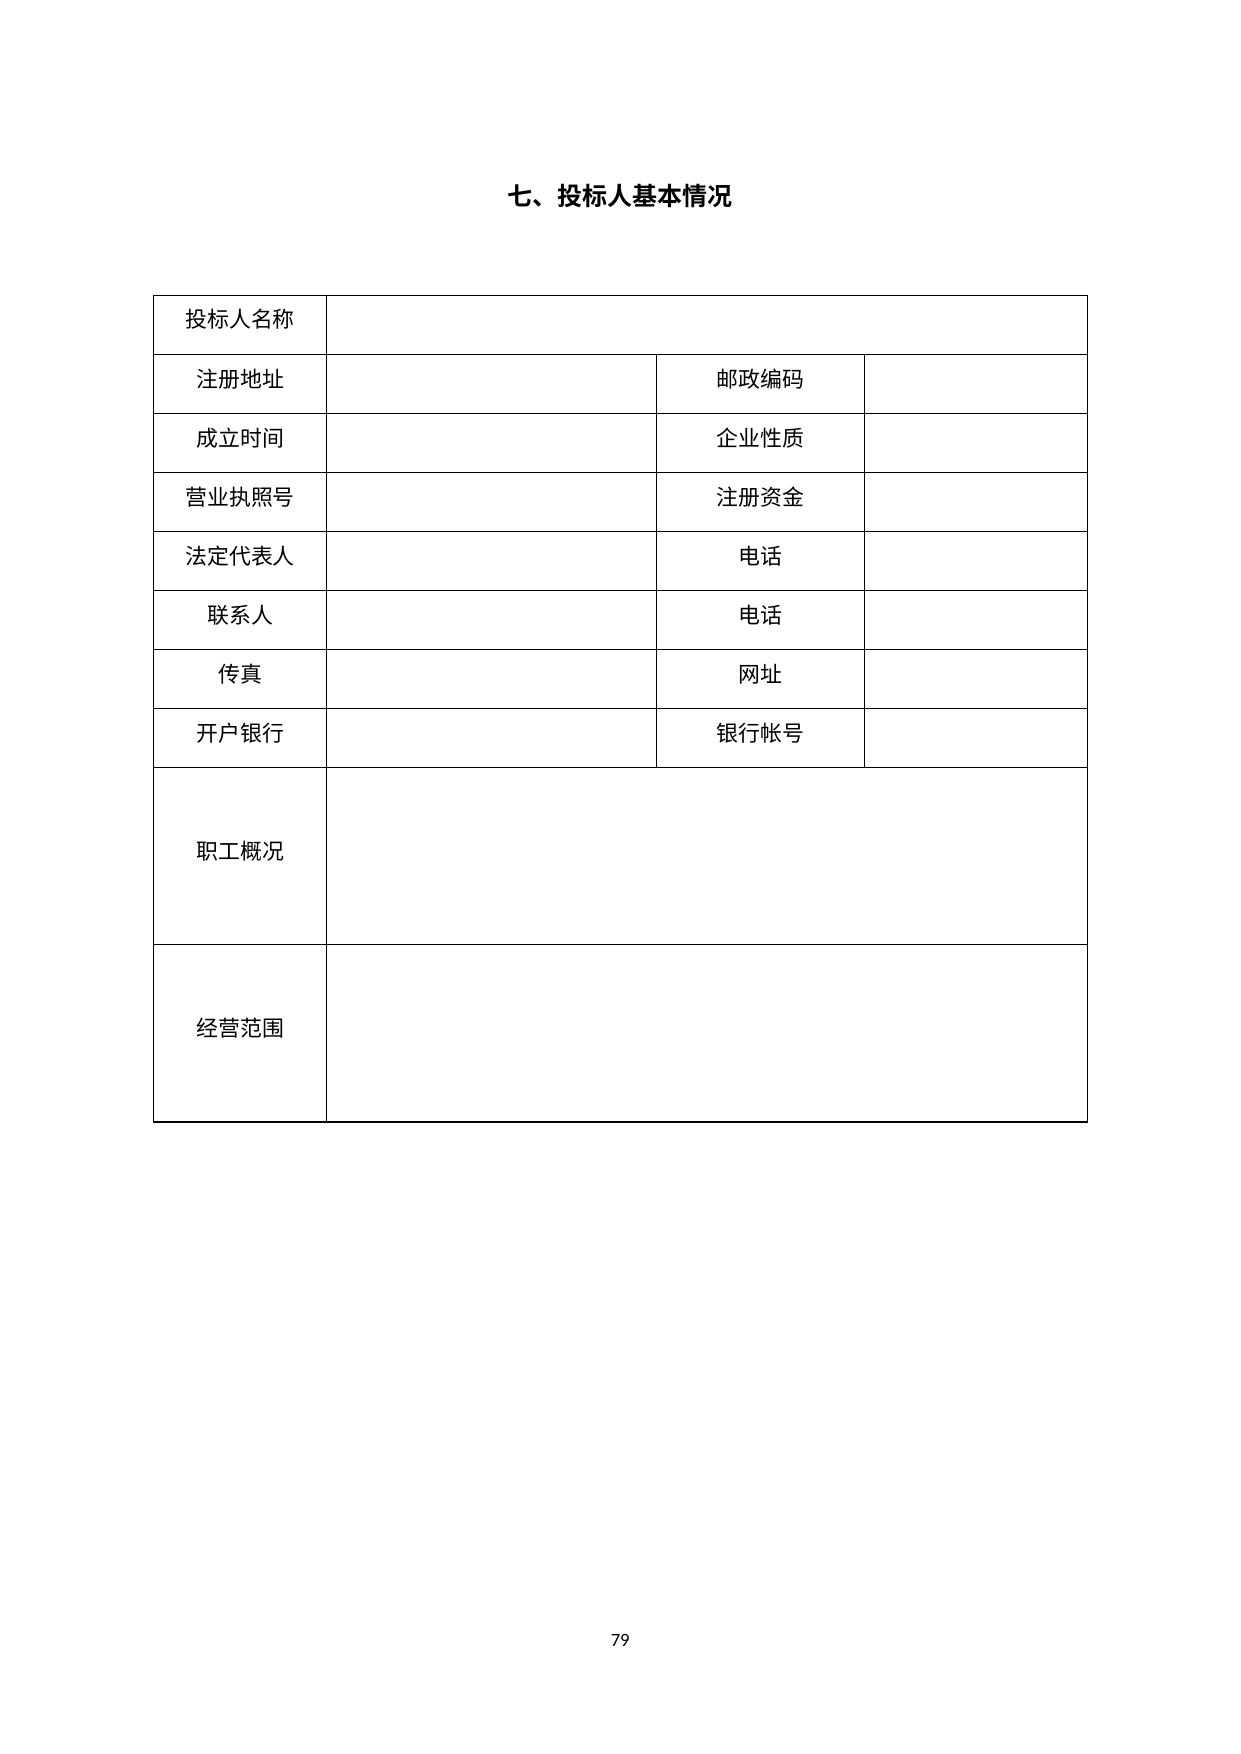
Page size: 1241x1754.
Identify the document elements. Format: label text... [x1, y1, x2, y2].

table_cell [865, 355, 1087, 413]
table_cell 邮政编码 [657, 355, 864, 413]
table_cell [865, 709, 1087, 767]
table_cell [865, 650, 1087, 708]
table_cell 银行帐号 [657, 709, 864, 767]
table_cell 营业执照号 [154, 473, 326, 531]
table_cell [327, 709, 656, 767]
table_cell 网址 [657, 650, 864, 708]
table_cell 企业性质 [657, 414, 864, 472]
table_cell [327, 414, 656, 472]
table_cell [327, 473, 656, 531]
table_cell 开户银行 [154, 709, 326, 767]
table_cell [865, 532, 1087, 590]
table_cell 经营范围 [154, 945, 326, 1121]
table_cell 联系人 [154, 591, 326, 649]
table_cell 电话 [657, 591, 864, 649]
table_cell 电话 [657, 532, 864, 590]
table_cell [327, 650, 656, 708]
table_cell 成立时间 [154, 414, 326, 472]
text 七、投标人基本情况 [187, 162, 1053, 227]
table_cell 注册地址 [154, 355, 326, 413]
table_cell [865, 591, 1087, 649]
table_cell [327, 591, 656, 649]
table_cell [327, 532, 656, 590]
table_cell [327, 945, 1087, 1121]
table_cell 法定代表人 [154, 532, 326, 590]
table_cell 传真 [154, 650, 326, 708]
table_cell 注册资金 [657, 473, 864, 531]
table_cell [327, 355, 656, 413]
table_cell [327, 768, 1087, 944]
table_cell [865, 473, 1087, 531]
table_cell 职工概况 [154, 768, 326, 944]
table_header [327, 296, 1087, 354]
table_header 投标人名称 [154, 296, 326, 354]
table_cell [865, 414, 1087, 472]
